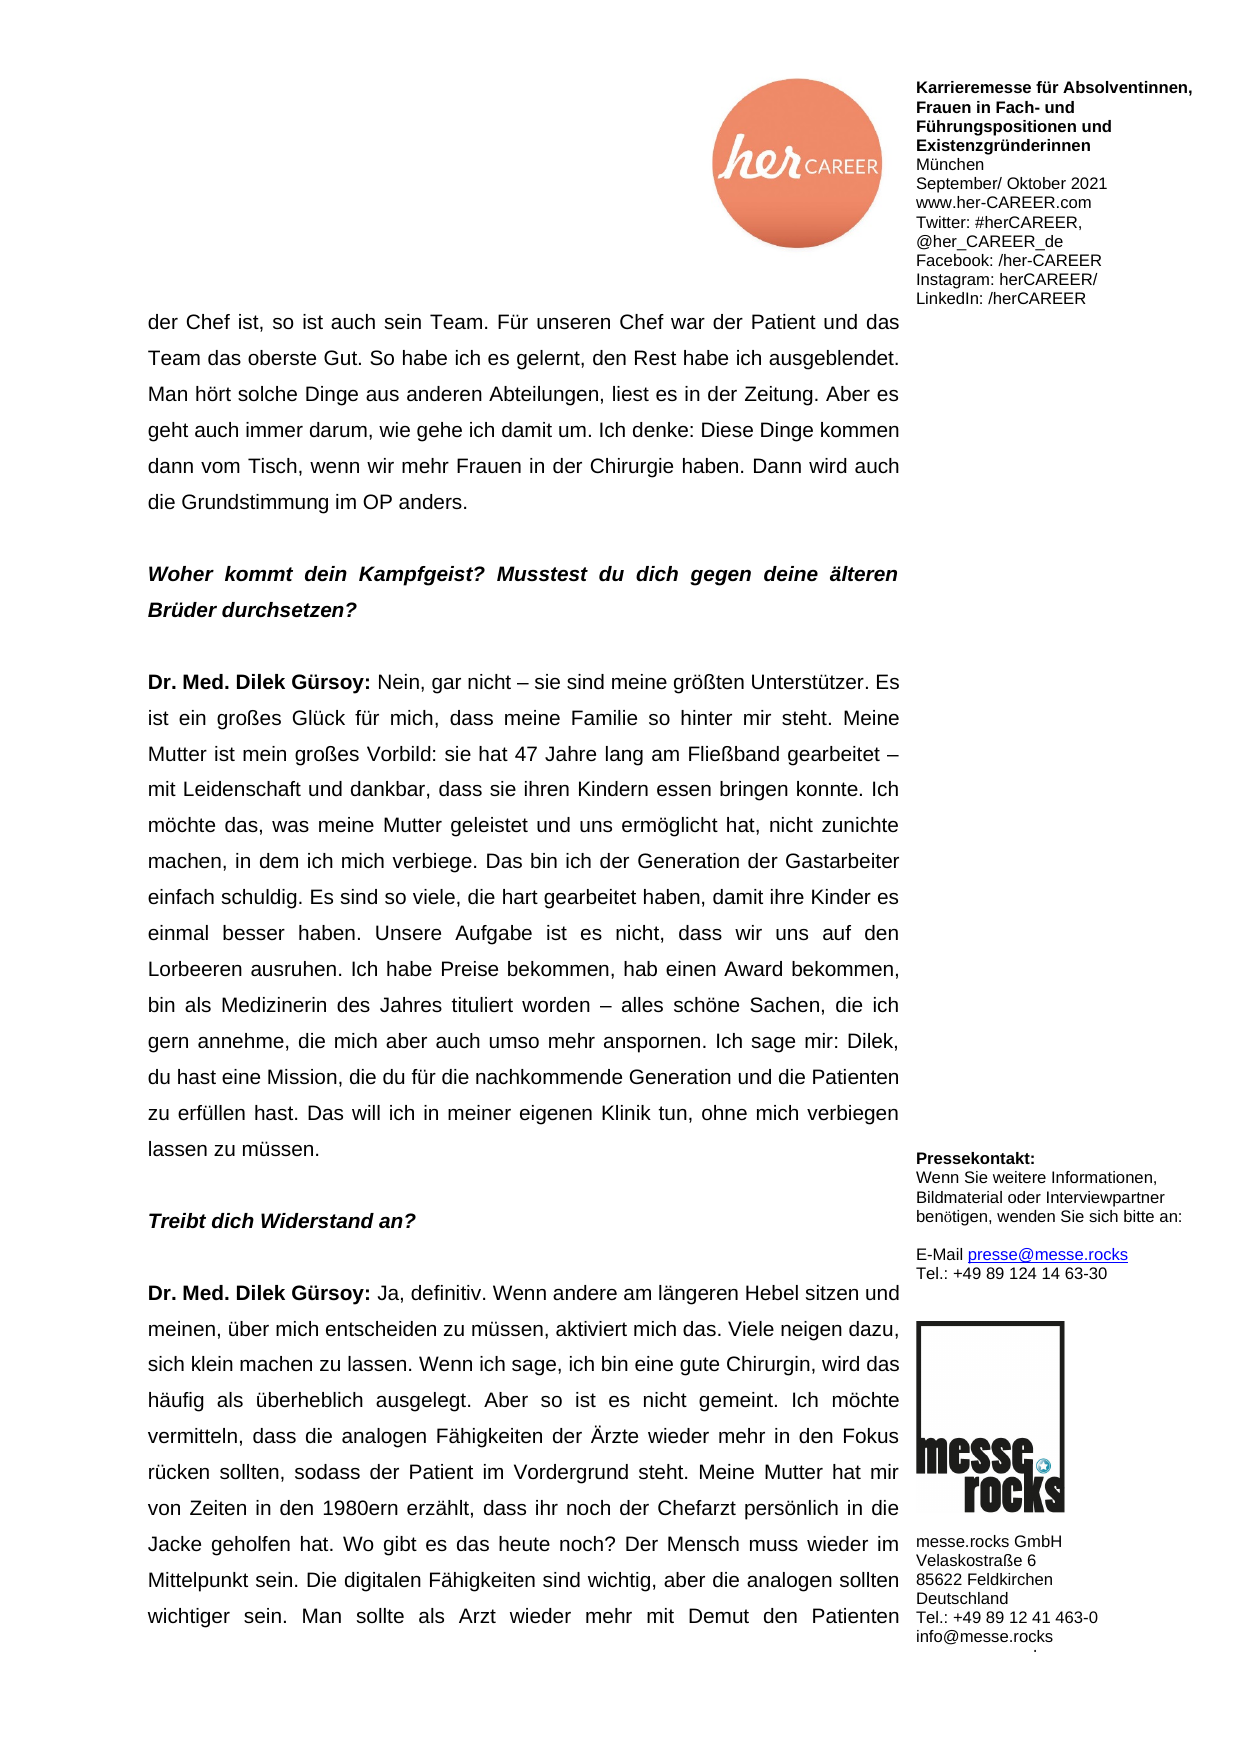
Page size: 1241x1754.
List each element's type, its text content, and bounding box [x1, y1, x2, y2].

picture [701, 67, 900, 266]
text Woher kommt dein Kampfgeist? Musstest du dich gegen deine älteren Brüder durchsetzen? [148, 562, 901, 622]
text Treibt dich Widerstand an? [148, 1208, 901, 1232]
text Dr. Med. Dilek Gürsoy: Nein, gar nicht – sie sind meine größten Unterstützer. Es ist ein großes Glück für mich, dass meine Familie so hinter mir steht. Meine Mutter ist mein großes Vorbild: sie hat 47 Jahre lang am Fließband gearbeitet – mit Leidenschaft und dankbar, dass sie ihren Kindern essen bringen konnte. Ich möchte das, was meine Mutter geleistet und uns ermöglicht hat, nicht zunichte machen, in dem ich mich verbiege. Das bin ich der Generation der Gastarbeiter einfach schuldig. Es sind so viele, die hart gearbeitet haben, damit ihre Kinder es einmal besser haben. Unsere Aufgabe ist es nicht, dass wir uns auf den Lorbeeren ausruhen. Ich habe Preise bekommen, hab einen Award bekommen, bin als Medizinerin des Jahres tituliert worden – alles schöne Sachen, die ich gern annehme, die mich aber auch umso mehr anspornen. Ich sage mir: Dilek, du hast eine Mission, die du für die nachkommende Generation und die Patienten zu erfüllen hast. Das will ich in meiner eigenen Klinik tun, ohne mich verbiegen lassen zu müssen. [148, 669, 901, 1161]
picture [915, 1321, 1066, 1513]
